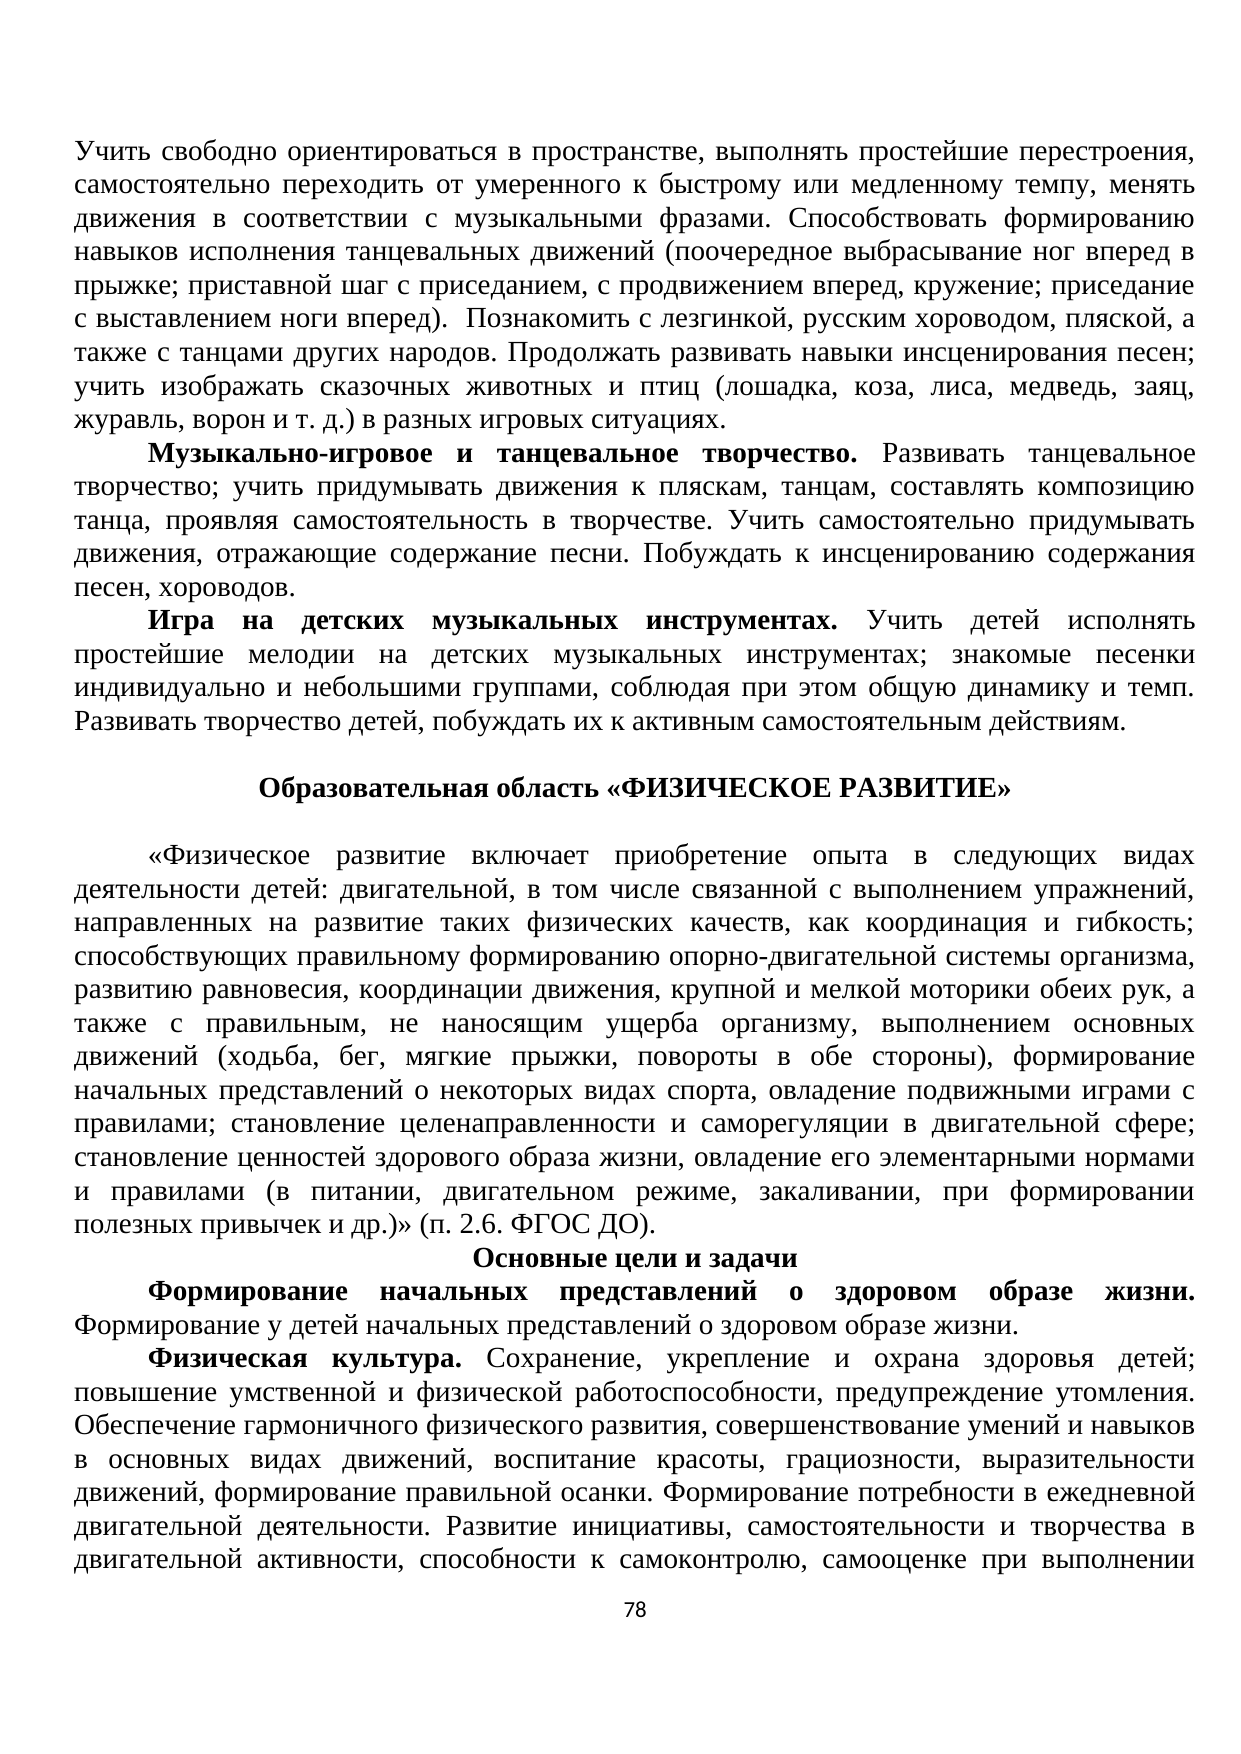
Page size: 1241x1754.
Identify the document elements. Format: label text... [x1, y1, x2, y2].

text Основные цели и задачи [74, 1240, 1196, 1273]
text Игра на детских музыкальных инструментах. Учить детей исполнять простейшие мелодии на детских музыкальных инструментах; знакомые песенки индивидуально и небольшими группами, соблюдая при этом общую динамику и темп. Развивать творчество детей, побуждать их к активным самостоятельным действиям. [74, 602, 1196, 737]
text Формирование начальных представлений о здоровом образе жизни. Формирование у детей начальных представлений о здоровом образе жизни. [74, 1273, 1196, 1340]
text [74, 1340, 1196, 1575]
text «Физическое развитие включает приобретение опыта в следующих видах деятельности детей: двигательной, в том числе связанной с выполнением упражнений, направленных на развитие таких физических качеств, как координация и гибкость; способствующих правильному формированию опорно-двигательной системы организма, развитию равновесия, координации движения, крупной и мелкой моторики обеих рук, а также с правильным, не наносящим ущерба организму, выполнением основных движений (ходьба, бег, мягкие прыжки, повороты в обе стороны), формирование начальных представлений о некоторых видах спорта, овладение подвижными играми с правилами; становление целенаправленности и саморегуляции в двигательной сфере; становление ценностей здорового образа жизни, овладение его элементарными нормами и правилами (в питании, двигательном режиме, закаливании, при формировании полезных привычек и др.)» (п. 2.6. ФГОС ДО). [74, 837, 1196, 1240]
text Образовательная область «ФИЗИЧЕСКОЕ РАЗВИТИЕ» [74, 770, 1196, 804]
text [74, 133, 1196, 435]
text Музыкально-игровое и танцевальное творчество. Развивать танцевальное творчество; учить придумывать движения к пляскам, танцам, составлять композицию танца, проявляя самостоятельность в творчестве. Учить самостоятельно придумывать движения, отражающие содержание песни. Побуждать к инсценированию содержания песен, хороводов. [74, 435, 1196, 602]
